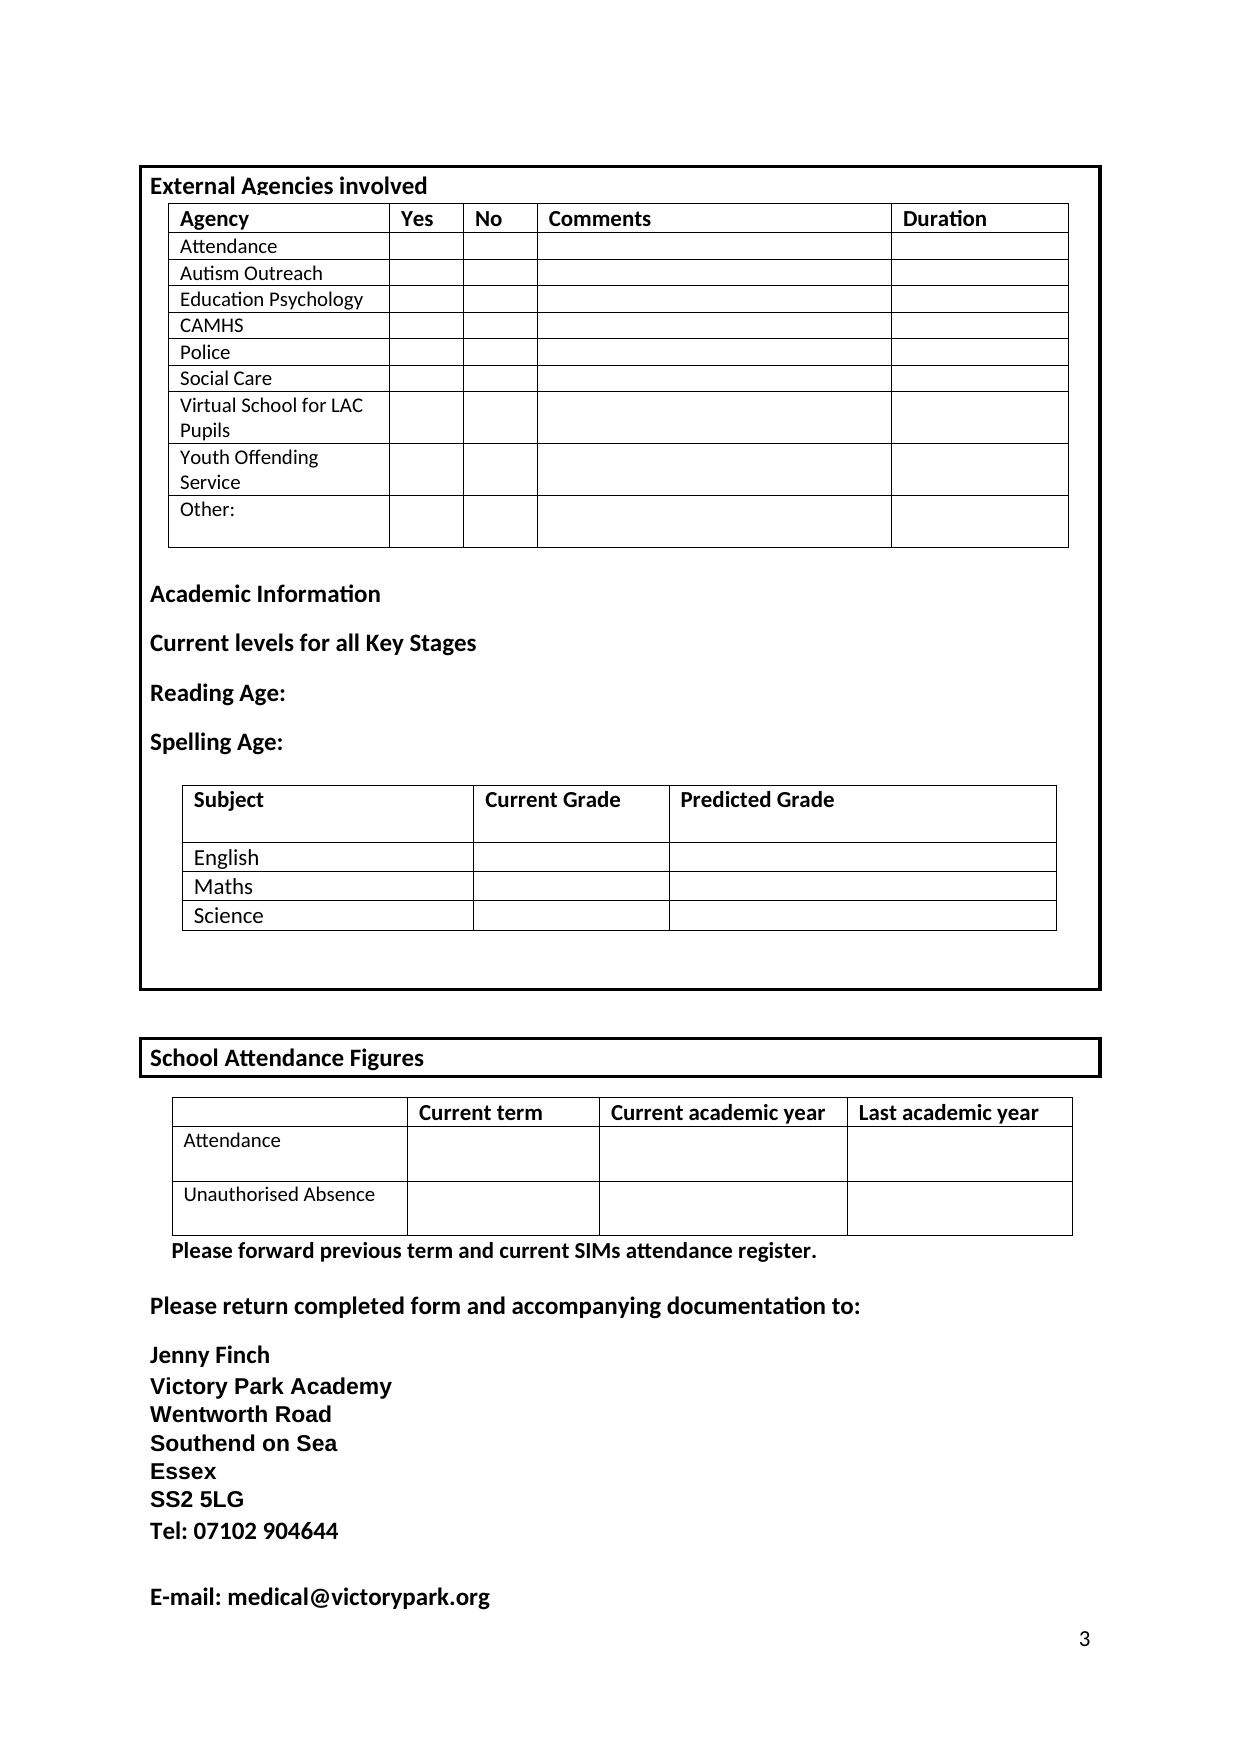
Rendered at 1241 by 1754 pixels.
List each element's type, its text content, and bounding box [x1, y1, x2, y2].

text E-mail: medical@victorypark.org [150, 1581, 1090, 1611]
text Tel: 07102 904644 [150, 1515, 1090, 1545]
text School Attendance Figures [142, 1040, 1098, 1075]
text Current levels for all Key Stages [142, 622, 1098, 658]
text Victory Park Academy [150, 1373, 1090, 1399]
text Essex [150, 1458, 1090, 1484]
text Wentworth Road [150, 1401, 1090, 1427]
text External Agencies involved [142, 168, 1098, 201]
text Academic Information [142, 572, 1098, 608]
text Southend on Sea [150, 1429, 1090, 1456]
text SS2 5LG [150, 1486, 1090, 1513]
text Jenny Finch [150, 1340, 1090, 1370]
text Please return completed form and accompanying documentation to: [150, 1290, 1090, 1321]
text Spelling Age: [142, 721, 1098, 757]
text Reading Age: [142, 672, 1098, 707]
